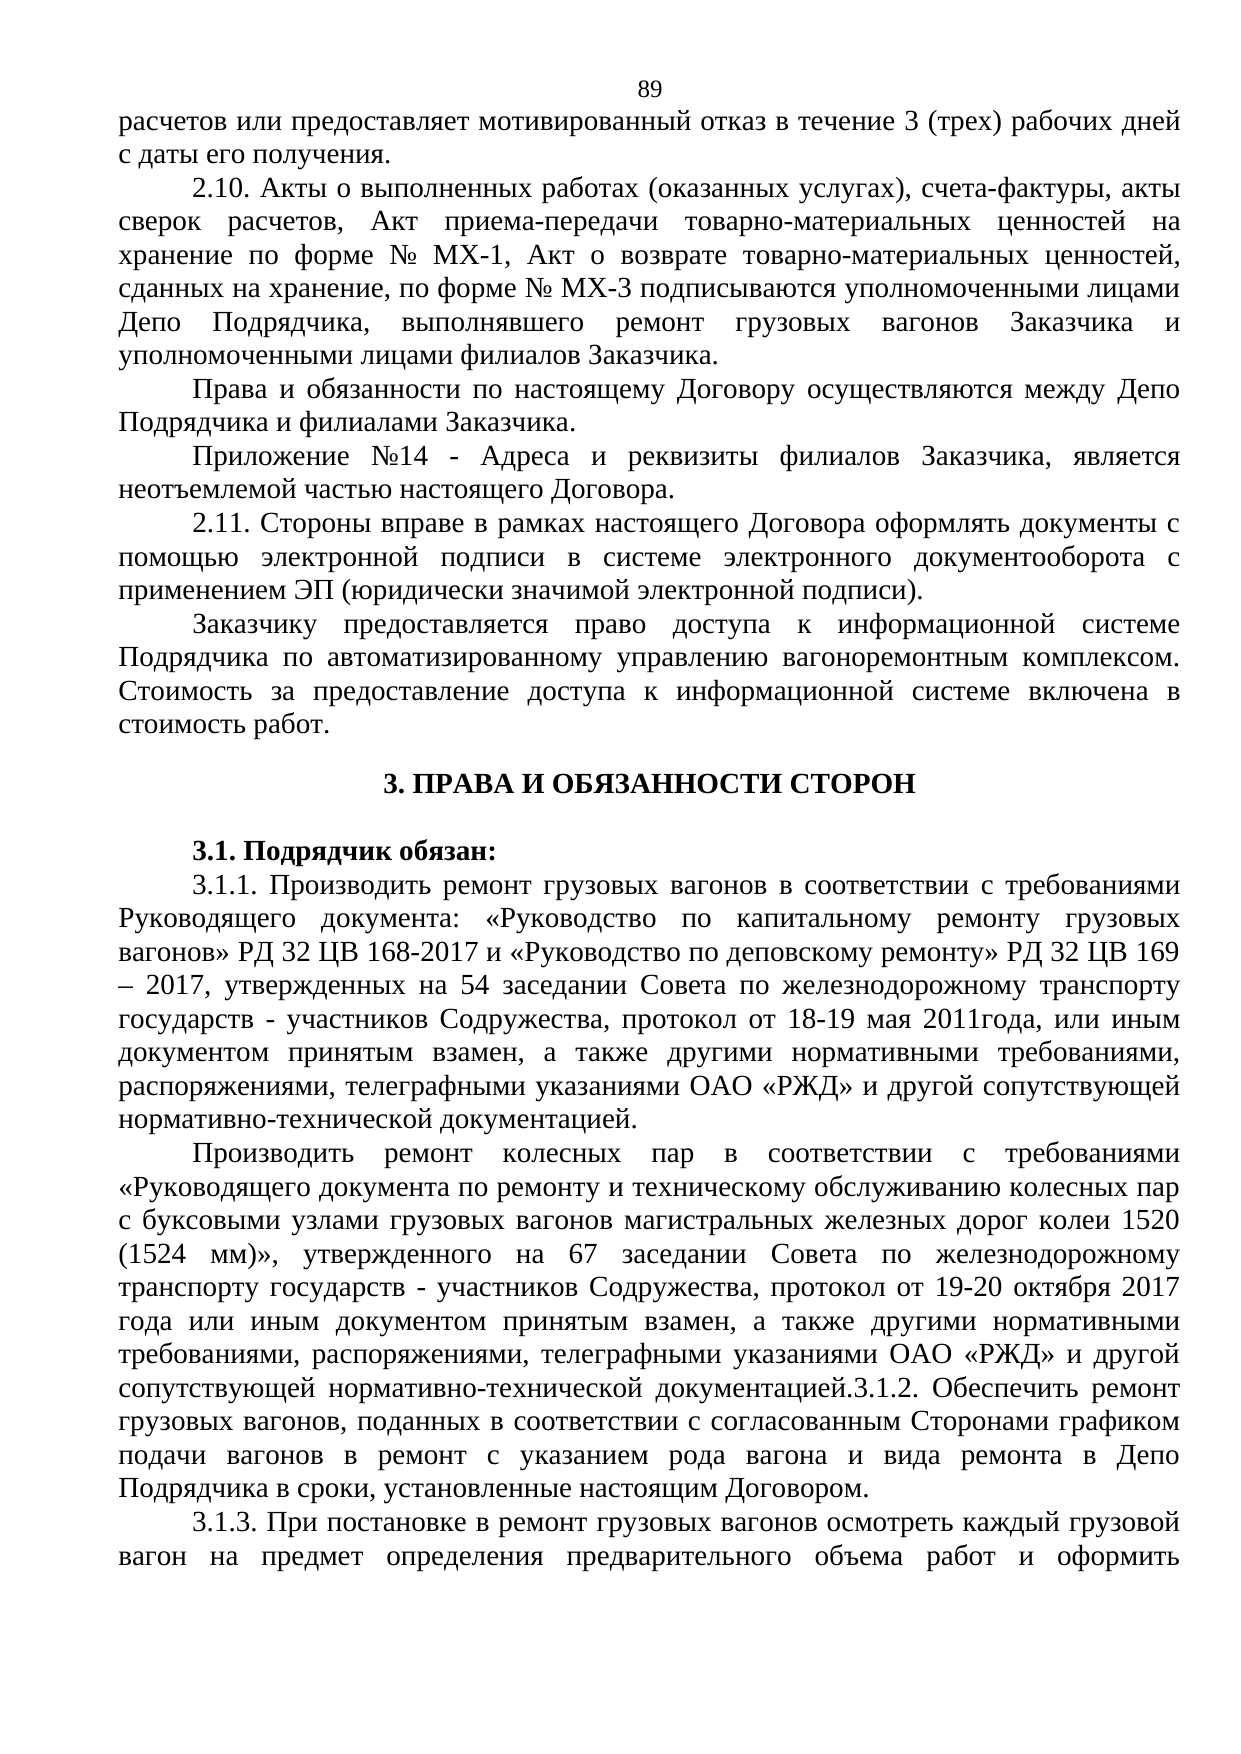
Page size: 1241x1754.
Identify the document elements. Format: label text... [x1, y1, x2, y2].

text Приложение №14 - Адреса и реквизиты филиалов Заказчика, является неотъемлемой частью настоящего Договора. [118, 438, 1181, 505]
text 3. ПРАВА И ОБЯЗАННОСТИ СТОРОН [118, 766, 1181, 800]
text Производить ремонт колесных пар в соответствии с требованиями «Руководящего документа по ремонту и техническому обслуживанию колесных пар с буксовыми узлами грузовых вагонов магистральных железных дорог колеи 1520 (1524 мм)», утвержденного на 67 заседании Совета по железнодорожному транспорту государств - участников Содружества, протокол от 19-20 октября 2017 года или иным документом принятым взамен, а также другими нормативными требованиями, распоряжениями, телеграфными указаниями ОАО «РЖД» и другой сопутствующей нормативно-технической документацией.3.1.2. Обеспечить ремонт грузовых вагонов, поданных в соответствии с согласованным Сторонами графиком подачи вагонов в ремонт с указанием рода вагона и вида ремонта в Депо Подрядчика в сроки, установленные настоящим Договором. [118, 1135, 1181, 1504]
text Права и обязанности по настоящему Договору осуществляются между Депо Подрядчика и филиалами Заказчика. [118, 371, 1181, 438]
text 3.1. Подрядчик обязан: [118, 833, 1181, 867]
text 2.10. Акты о выполненных работах (оказанных услугах), счета-фактуры, акты сверок расчетов, Акт приема-передачи товарно-материальных ценностей на хранение по форме № МХ-1, Акт о возврате товарно-материальных ценностей, сданных на хранение, по форме № МХ-3 подписываются уполномоченными лицами Депо Подрядчика, выполнявшего ремонт грузовых вагонов Заказчика и уполномоченными лицами филиалов Заказчика. [118, 170, 1181, 371]
text Заказчику предоставляется право доступа к информационной системе Подрядчика по автоматизированному управлению вагоноремонтным комплексом. Стоимость за предоставление доступа к информационной системе включена в стоимость работ. [118, 606, 1181, 740]
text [118, 103, 1181, 170]
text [118, 1504, 1181, 1571]
text 2.11. Стороны вправе в рамках настоящего Договора оформлять документы с помощью электронной подписи в системе электронного документооборота с применением ЭП (юридически значимой электронной подписи). [118, 505, 1181, 606]
text 3.1.1. Производить ремонт грузовых вагонов в соответствии с требованиями Руководящего документа: «Руководство по капитальному ремонту грузовых вагонов» РД 32 ЦВ 168-2017 и «Руководство по деповскому ремонту» РД 32 ЦВ 169 – 2017, утвержденных на 54 заседании Совета по железнодорожному транспорту государств - участников Содружества, протокол от 18-19 мая 2011года, или иным документом принятым взамен, а также другими нормативными требованиями, распоряжениями, телеграфными указаниями ОАО «РЖД» и другой сопутствующей нормативно-технической документацией. [118, 867, 1181, 1135]
